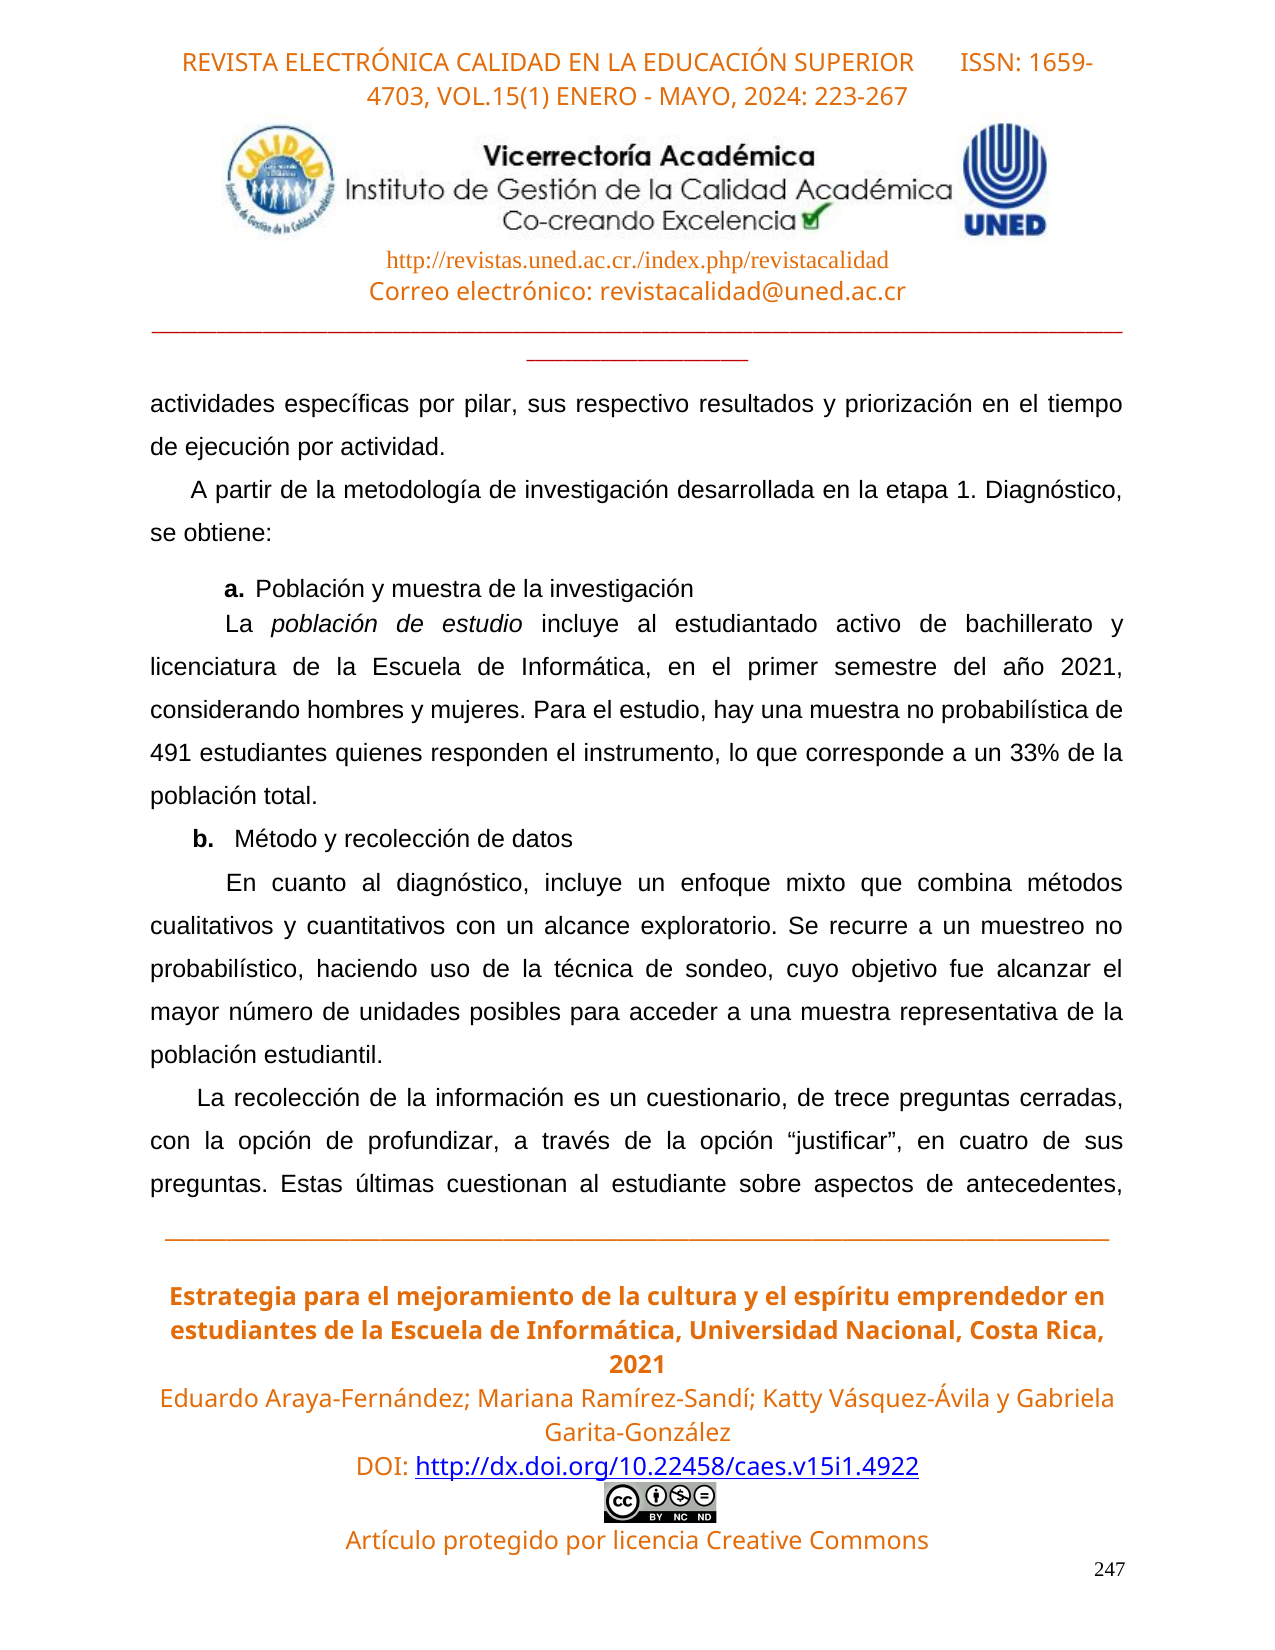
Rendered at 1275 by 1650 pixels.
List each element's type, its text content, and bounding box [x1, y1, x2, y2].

subtitle Método y recolección de datos [192, 824, 1125, 853]
subtitle Población y muestra de la investigación [224, 574, 1125, 603]
picture [604, 1482, 717, 1523]
picture [221, 113, 1054, 246]
text En cuanto al diagnóstico, incluye un enfoque mixto que combina métodos cualitativos y cuantitativos con un alcance exploratorio. Se recurre a un muestreo no probabilístico, haciendo uso de la técnica de sondeo, cuyo objetivo fue alcanzar el mayor número de unidades posibles para acceder a una muestra representativa de la población estudiantil. [150, 868, 1125, 1069]
text A partir de la metodología de investigación desarrollada en la etapa 1. Diagnóstico, se obtiene: [150, 475, 1125, 547]
text La población de estudio incluye al estudiantado activo de bachillerato y licenciatura de la Escuela de Informática, en el primer semestre del año 2021, considerando hombres y mujeres. Para el estudio, hay una muestra no probabilística de 491 estudiantes quienes responden el instrumento, lo que corresponde a un 33% de la población total. [150, 609, 1125, 810]
